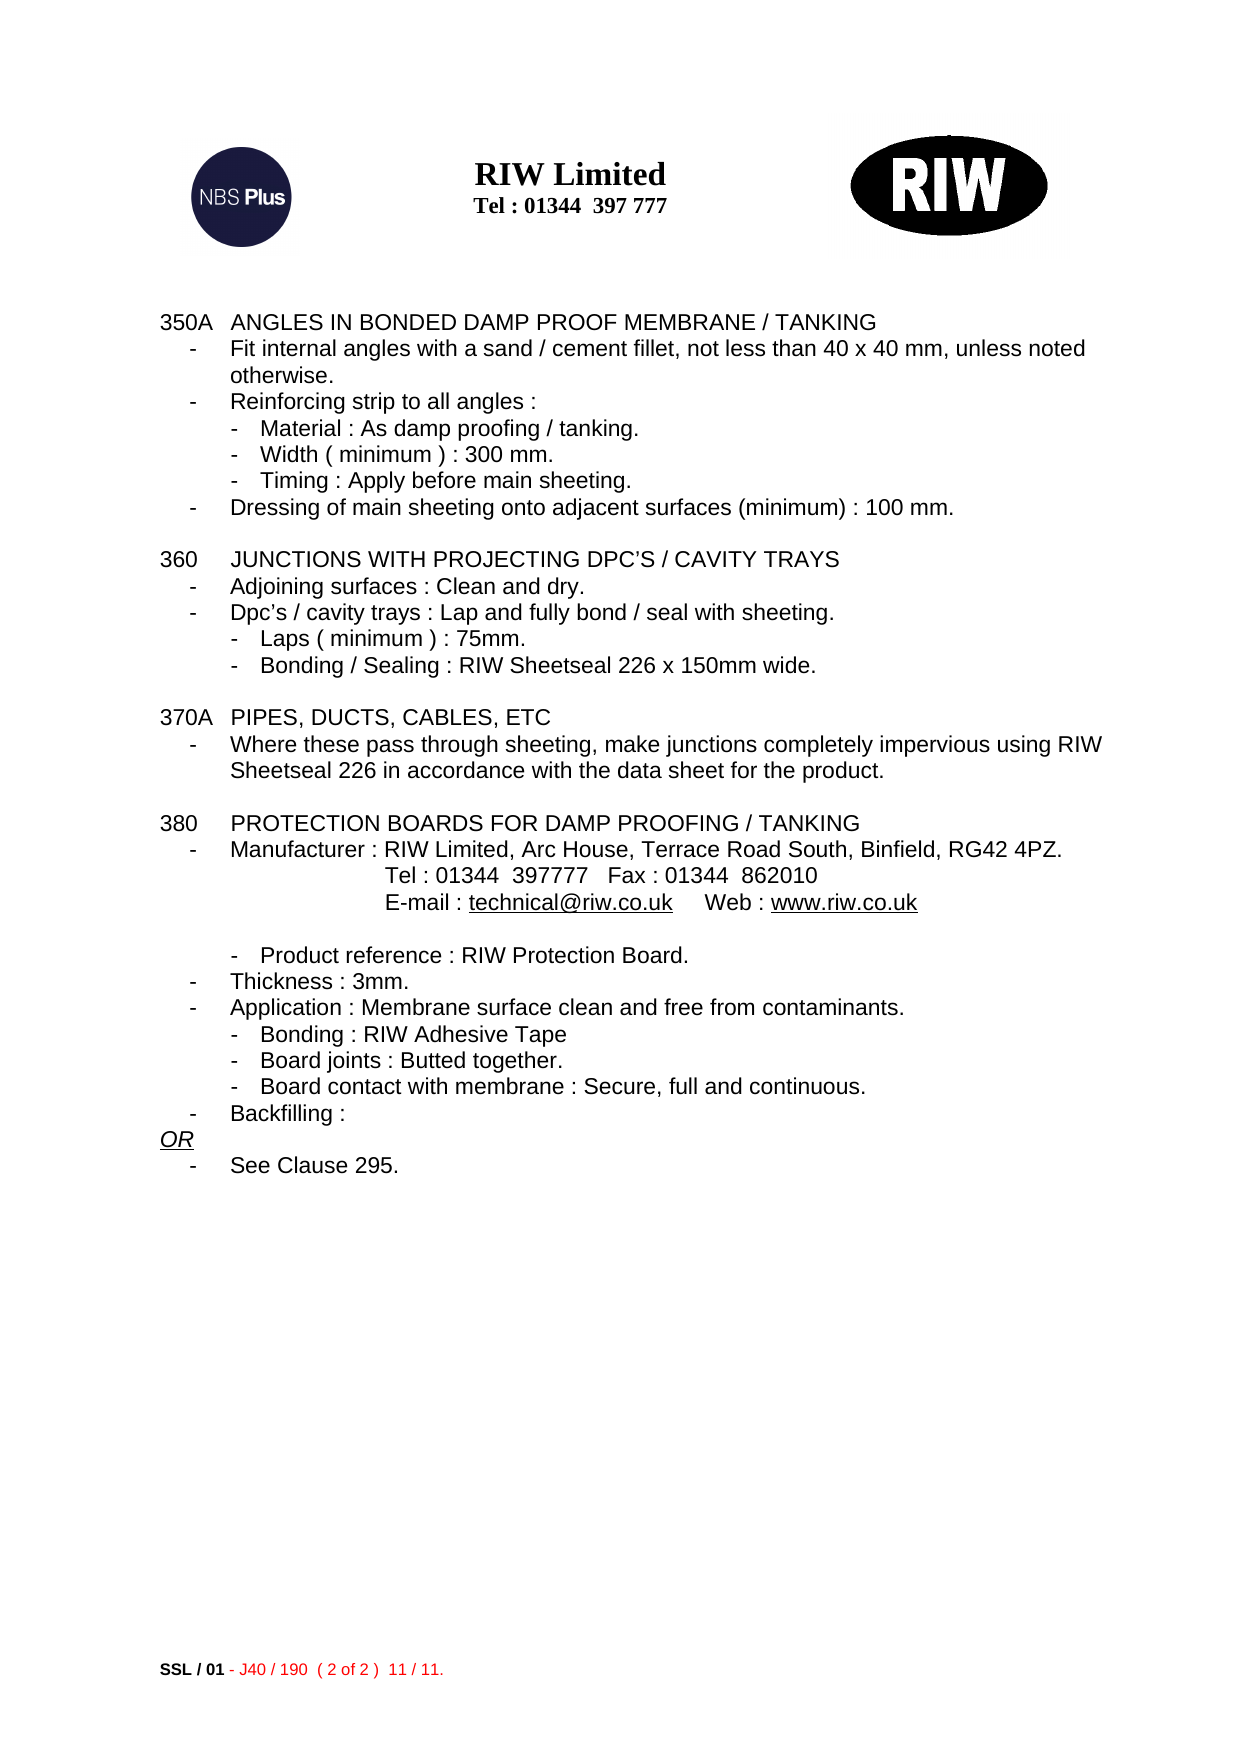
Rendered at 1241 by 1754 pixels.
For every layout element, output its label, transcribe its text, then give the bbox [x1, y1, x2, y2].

list Dressing of main sheeting onto adjacent surfaces (minimum) : 100 mm. [189, 493, 1106, 520]
text - Board joints : Butted together. [159, 1047, 1106, 1073]
picture [826, 113, 1070, 259]
text Tel : 01344 397777 Fax : 01344 862010 [189, 862, 1106, 889]
list Adjoining surfaces : Clean and dry. [189, 573, 1106, 599]
text J40/370A PIPES, DUCTS, CABLES, ETC [159, 704, 1106, 731]
text - Bonding : RIW Adhesive Tape [159, 1021, 1106, 1047]
list Reinforcing strip to all angles : [189, 388, 1106, 414]
list Where these pass through sheeting, make junctions completely impervious using RIW Sheetseal 226 in accordance with the data sheet for the product. [189, 731, 1106, 783]
list Thickness : 3mm. [189, 968, 1106, 994]
text OR [159, 1126, 1106, 1152]
list See Clause 295. [189, 1152, 1106, 1179]
list Fit internal angles with a sand / cement fillet, not less than 40 x 40 mm, unless noted otherwise. [189, 335, 1106, 388]
text - Timing : Apply before main sheeting. [159, 467, 1106, 493]
list Application : Membrane surface clean and free from contaminants. [189, 994, 1106, 1021]
text - Material : As damp proofing / tanking. [159, 414, 1106, 441]
text J40/380 PROTECTION BOARDS FOR DAMP PROOFING / TANKING [159, 810, 1106, 836]
text - Laps ( minimum ) : 75mm. [159, 625, 1106, 652]
list Dpc’s / cavity trays : Lap and fully bond / seal with sheeting. [189, 599, 1106, 625]
list Backfilling : [189, 1100, 1106, 1126]
text - Bonding / Sealing : RIW Sheetseal 226 x 150mm wide. [159, 652, 1106, 678]
text - Product reference : RIW Protection Board. [159, 942, 1106, 968]
list Manufacturer : RIW Limited, Arc House, . [189, 836, 1106, 862]
picture [180, 138, 300, 256]
text - Width ( minimum ) : 300 mm. [159, 441, 1106, 467]
text - Board contact with membrane : Secure, full and continuous. [159, 1073, 1106, 1100]
text J40/350A ANGLES IN BONDED DAMP PROOF MEMBRANE / TANKING [159, 309, 1106, 335]
text J40/360 JUNCTIONS WITH PROJECTING DPC’S / CAVITY TRAYS [159, 546, 1106, 573]
text E-mail : technical@riw.co.uk Web : www.riw.co.uk [189, 889, 1106, 915]
